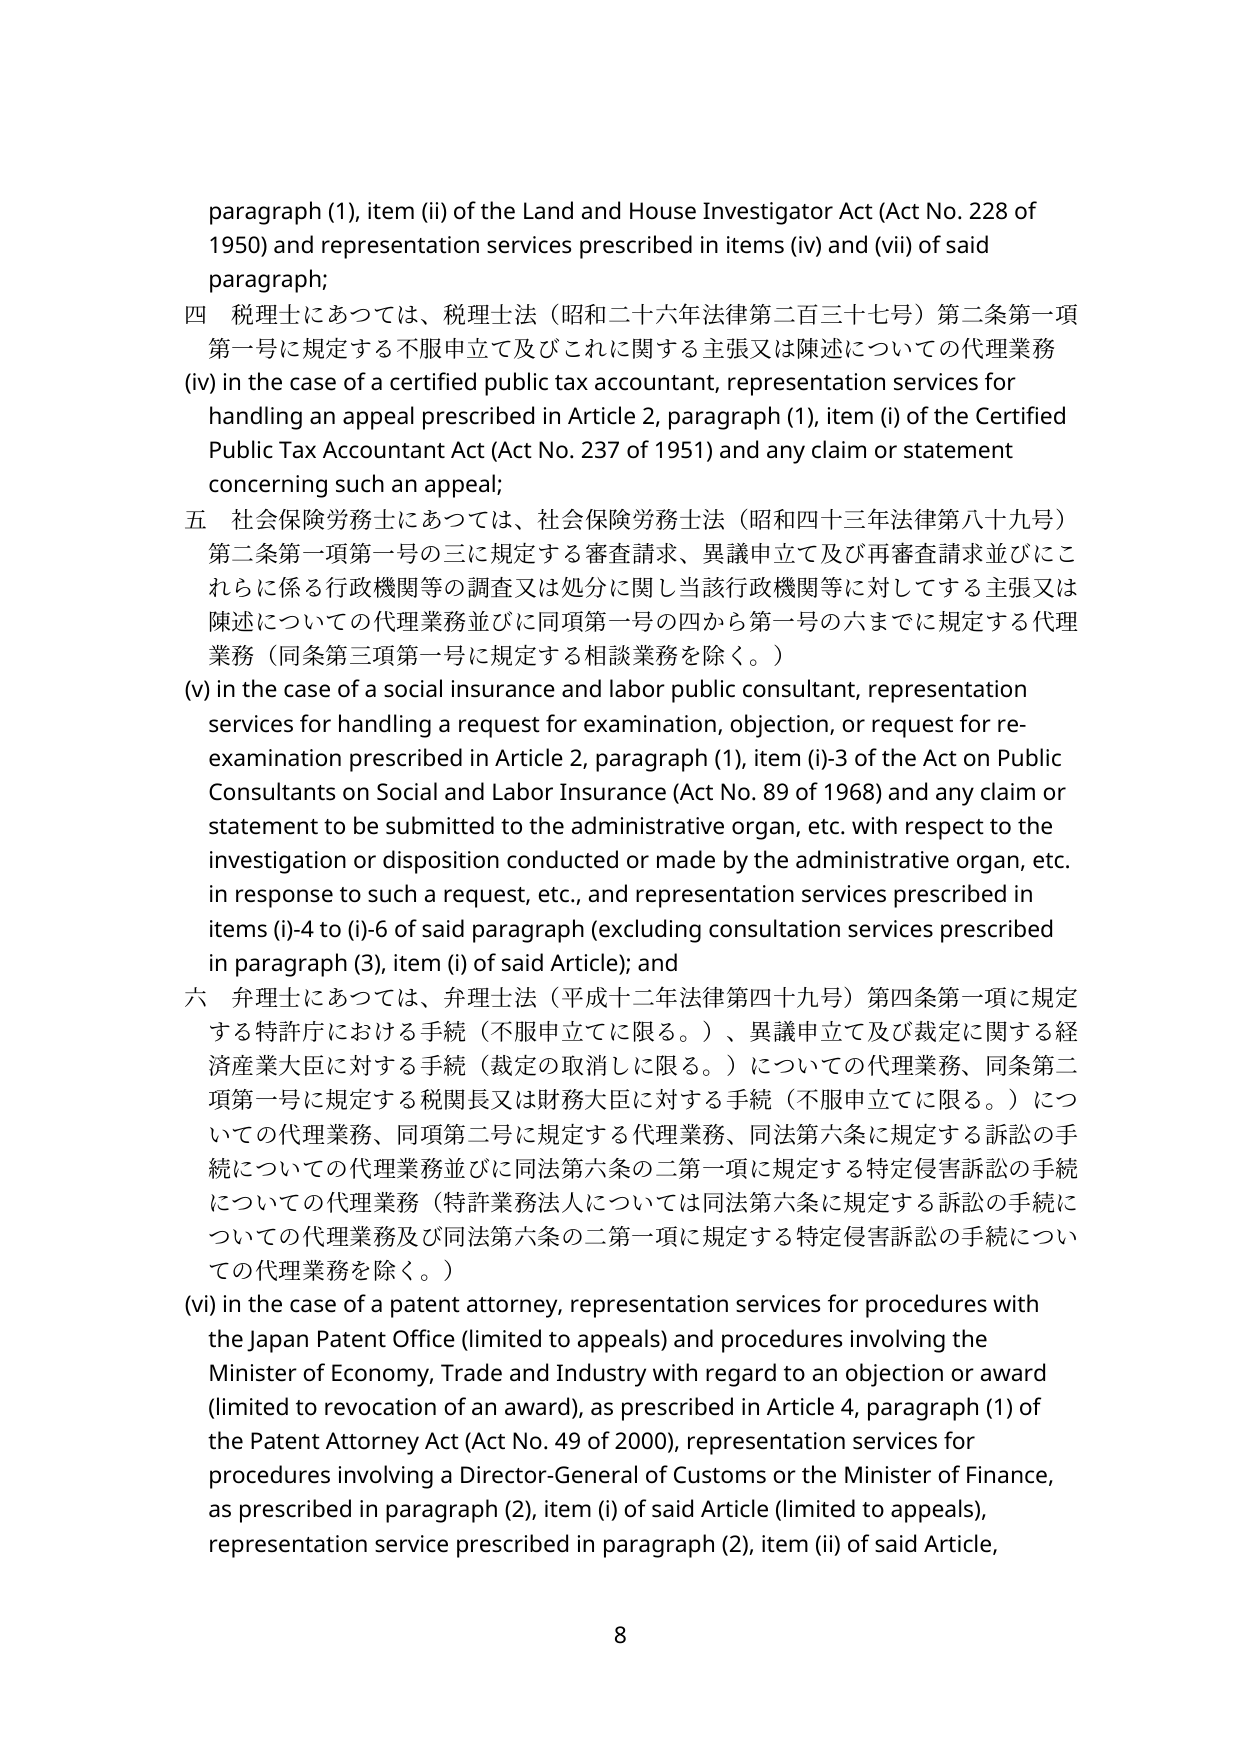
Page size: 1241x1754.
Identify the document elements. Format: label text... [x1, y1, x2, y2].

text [184, 194, 1079, 296]
text 六 弁理士にあつては、弁理士法（平成十二年法律第四十九号）第四条第一項に規定する特許庁における手続（不服申立てに限る。）、異議申立て及び裁定に関する経済産業大臣に対する手続（裁定の取消しに限る。）についての代理業務、同条第二項第一号に規定する税関長又は財務大臣に対する手続（不服申立てに限る。）についての代理業務、同項第二号に規定する代理業務、同法第六条に規定する訴訟の手続についての代理業務並びに同法第六条の二第一項に規定する特定侵害訴訟の手続についての代理業務（特許業務法人については同法第六条に規定する訴訟の手続についての代理業務及び同法第六条の二第一項に規定する特定侵害訴訟の手続についての代理業務を除く。） [184, 979, 1079, 1287]
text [184, 1287, 1079, 1560]
text 四 税理士にあつては、税理士法（昭和二十六年法律第二百三十七号）第二条第一項第一号に規定する不服申立て及びこれに関する主張又は陳述についての代理業務 [184, 296, 1079, 364]
text (v) in the case of a social insurance and labor public consultant, representation services for handling a request for examination, objection, or request for re-examination prescribed in Article 2, paragraph (1), item (i)-3 of the Act on Public Consultants on Social and Labor Insurance (Act No. 89 of 1968) and any claim or statement to be submitted to the administrative organ, etc. with respect to the investigation or disposition conducted or made by the administrative organ, etc. in response to such a request, etc., and representation services prescribed in items (i)-4 to (i)-6 of said paragraph (excluding consultation services prescribed in paragraph (3), item (i) of said Article); and [184, 672, 1079, 979]
text 五 社会保険労務士にあつては、社会保険労務士法（昭和四十三年法律第八十九号）第二条第一項第一号の三に規定する審査請求、異議申立て及び再審査請求並びにこれらに係る行政機関等の調査又は処分に関し当該行政機関等に対してする主張又は陳述についての代理業務並びに同項第一号の四から第一号の六までに規定する代理業務（同条第三項第一号に規定する相談業務を除く。） [184, 501, 1079, 672]
text (iv) in the case of a certified public tax accountant, representation services for handling an appeal prescribed in Article 2, paragraph (1), item (i) of the Certified Public Tax Accountant Act (Act No. 237 of 1951) and any claim or statement concerning such an appeal; [184, 364, 1079, 501]
